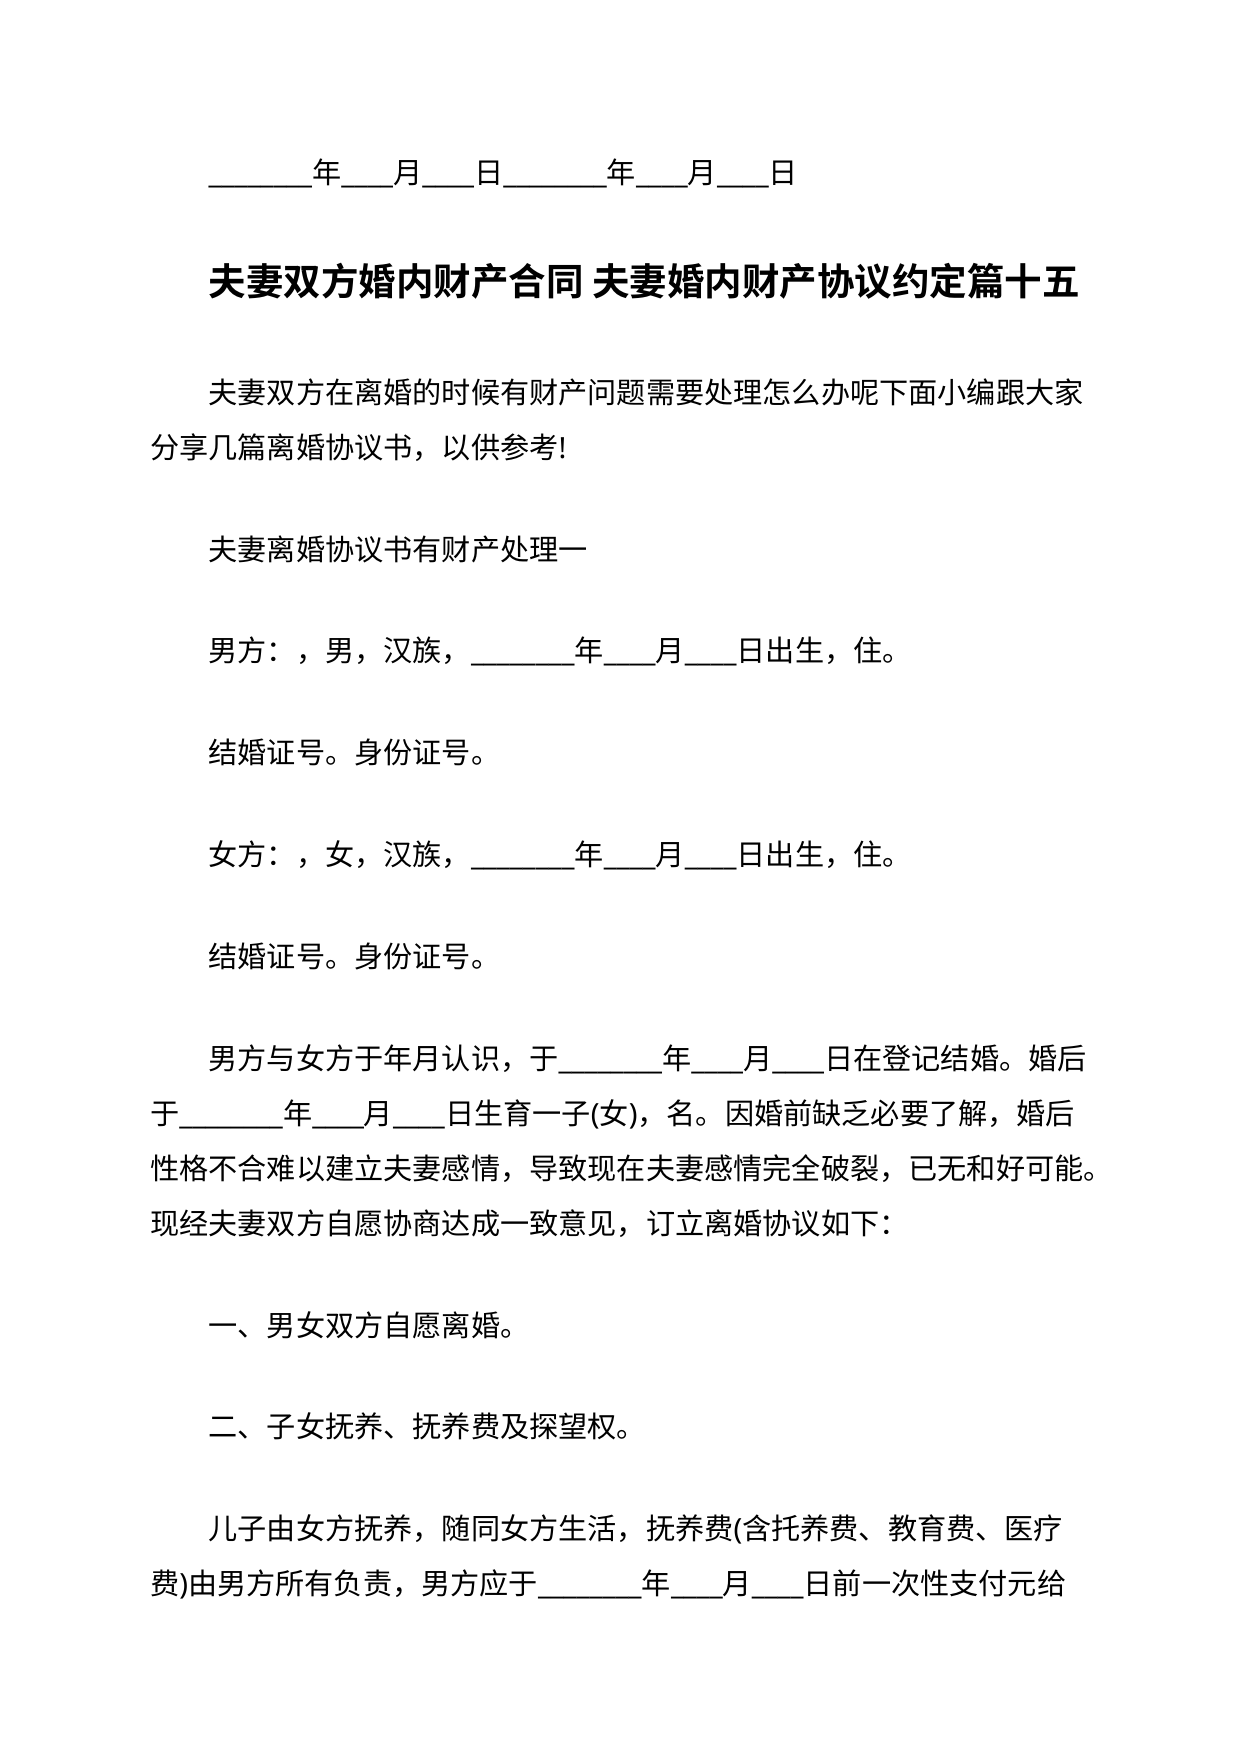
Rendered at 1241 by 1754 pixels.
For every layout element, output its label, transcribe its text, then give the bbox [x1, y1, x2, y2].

text ________年____月____日________年____月____日 [150, 150, 1090, 192]
text 二、子女抚养、抚养费及探望权。 [150, 1404, 1090, 1446]
text 结婚证号。身份证号。 [150, 934, 1090, 976]
text 男方与女方于年月认识，于________年____月____日在登记结婚。婚后于________年____月____日生育一子(女)，名。因婚前缺乏必要了解，婚后性格不合难以建立夫妻感情，导致现在夫妻感情完全破裂，已无和好可能。现经夫妻双方自愿协商达成一致意见，订立离婚协议如下： [150, 1036, 1090, 1243]
text 夫妻离婚协议书有财产处理一 [150, 526, 1090, 568]
text 结婚证号。身份证号。 [150, 730, 1090, 772]
text 一、男女双方自愿离婚。 [150, 1302, 1090, 1344]
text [150, 1506, 1090, 1603]
text 夫妻双方婚内财产合同 夫妻婚内财产协议约定篇十五 [150, 252, 1090, 306]
text 夫妻双方在离婚的时候有财产问题需要处理怎么办呢下面小编跟大家分享几篇离婚协议书，以供参考! [150, 369, 1090, 467]
text 男方：，男，汉族，________年____月____日出生，住。 [150, 628, 1090, 670]
text 女方：，女，汉族，________年____月____日出生，住。 [150, 832, 1090, 874]
